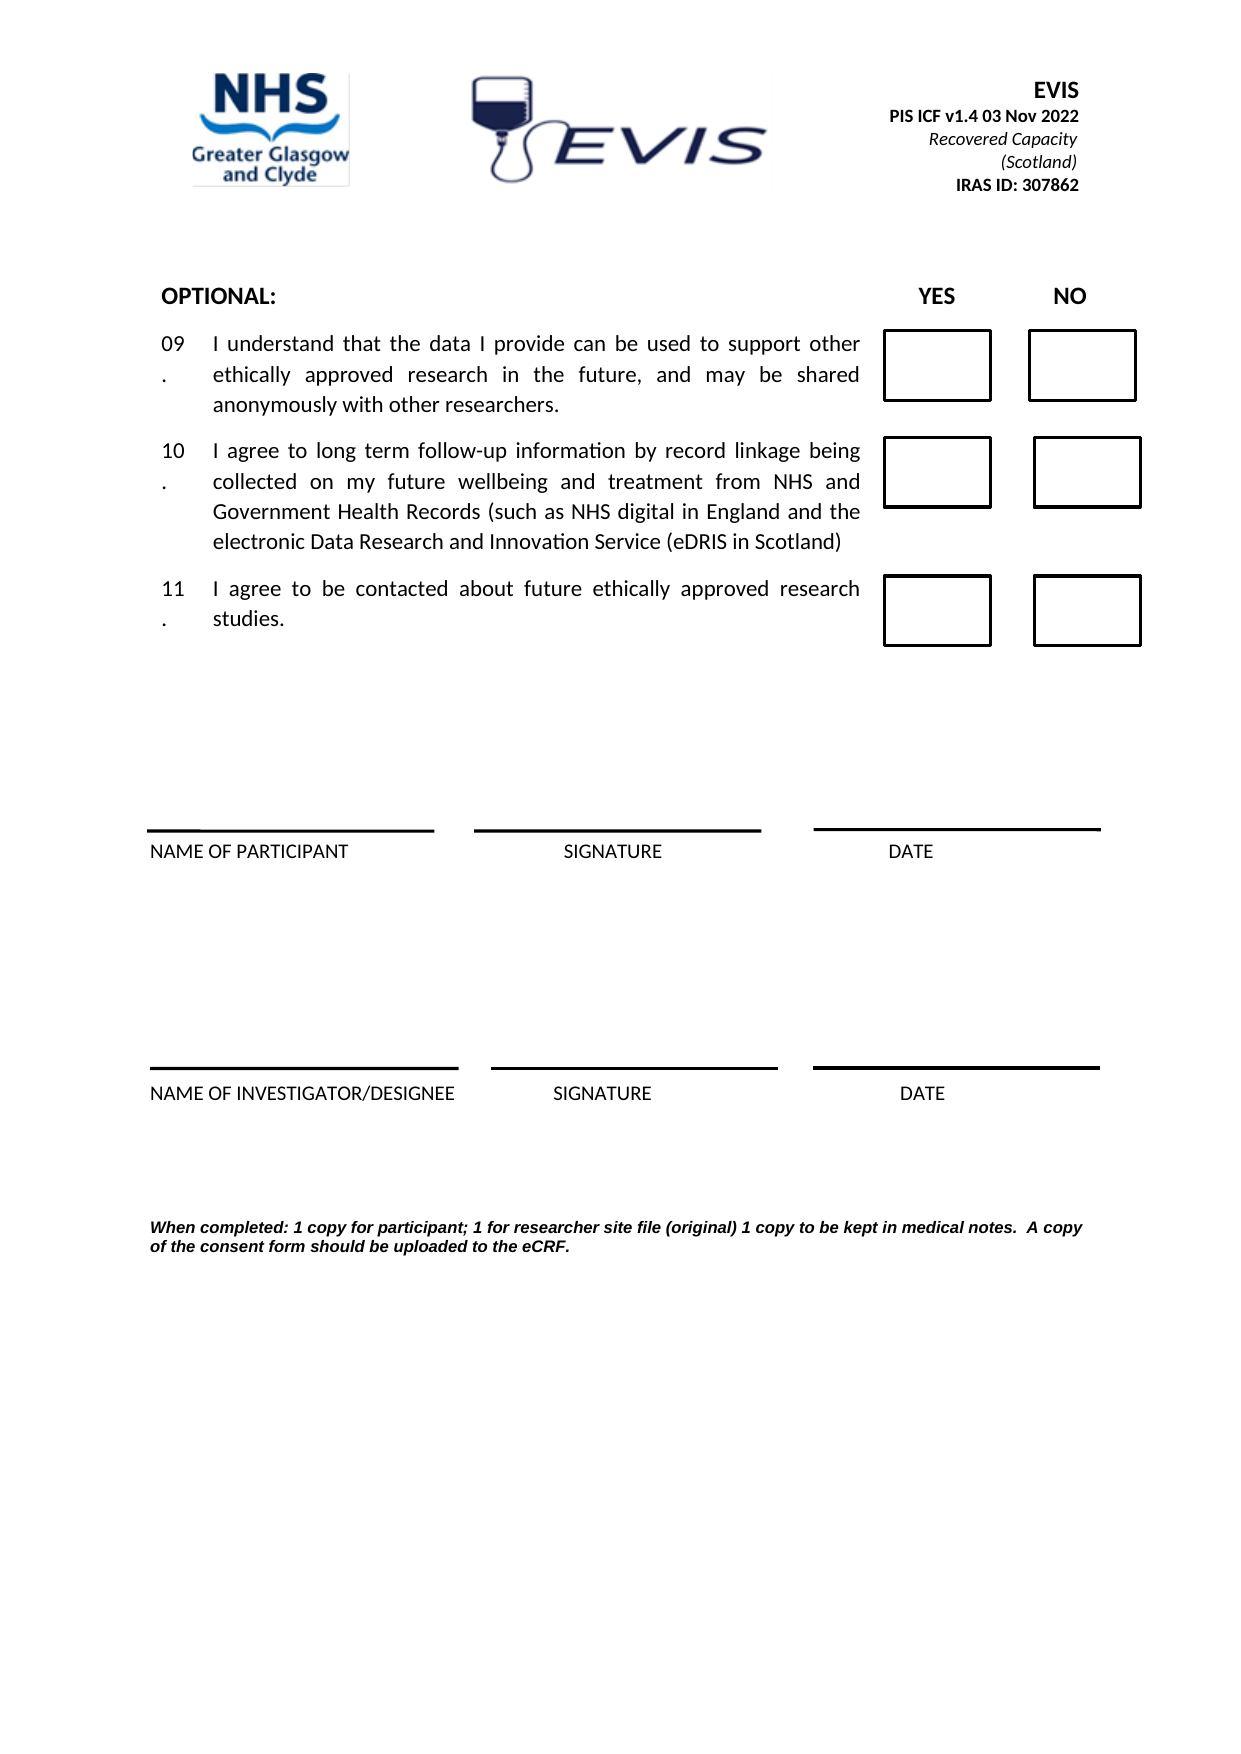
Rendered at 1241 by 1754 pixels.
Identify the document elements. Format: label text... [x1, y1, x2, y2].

table_cell 11. [150, 574, 201, 698]
table_cell 10. [150, 437, 201, 574]
table_cell 09. [150, 330, 201, 437]
table_cell YES [873, 280, 1001, 329]
text NAME OF PARTICIPANT SIGNATURE DATE [150, 839, 1019, 864]
table_cell [873, 330, 1139, 437]
text NAME OF INVESTIGATOR/DESIGNEE SIGNATURE DATE [150, 1080, 1019, 1105]
table_cell [873, 437, 1139, 574]
text When completed: 1 copy for participant; 1 for researcher site file (original) 1 copy to be kept in medical notes. A copy of the consent form should be uploaded to the eCRF. [150, 1218, 1090, 1256]
table_cell I agree to be contacted about future ethically approved research studies. [201, 574, 873, 698]
table_cell [873, 574, 1139, 698]
table_cell I understand that the data I provide can be used to support other ethically approved research in the future, and may be shared anonymously with other researchers. [201, 330, 873, 437]
table_cell I agree to long term follow-up information by record linkage being collected on my future wellbeing and treatment from NHS and Government Health Records (such as NHS digital in England and the electronic Data Research and Innovation Service (eDRIS in Scotland) [201, 437, 873, 574]
table_cell NO [1001, 280, 1139, 329]
picture [453, 73, 785, 190]
picture [192, 73, 351, 188]
table_cell OPTIONAL: [150, 280, 873, 329]
